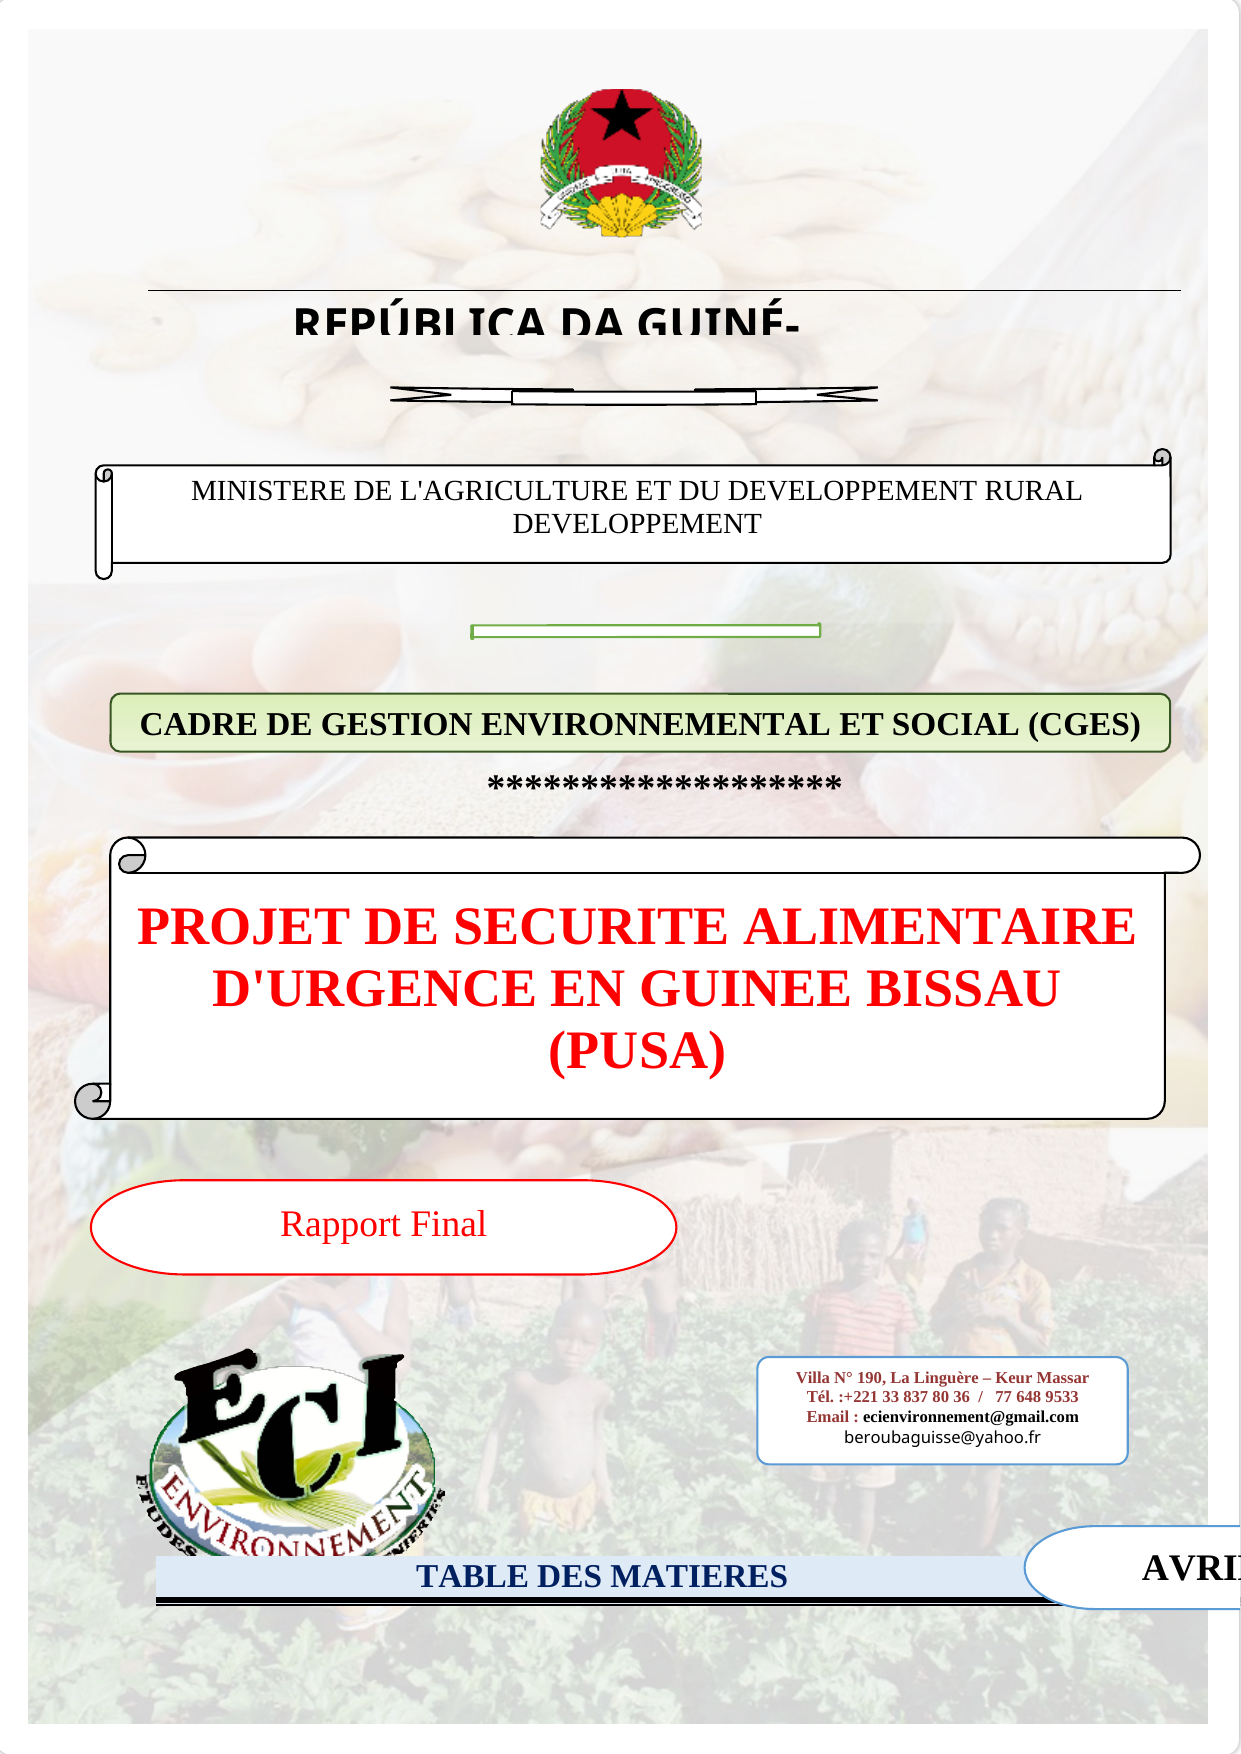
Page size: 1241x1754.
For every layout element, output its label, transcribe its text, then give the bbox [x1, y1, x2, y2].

text CPR Cabinet de Planification Régionale [29, 29, 1208, 1724]
picture [136, 1334, 450, 1593]
list TABLE DES MATIERES [156, 1556, 1041, 1597]
picture [539, 89, 702, 235]
title ******************* [148, 766, 1181, 809]
